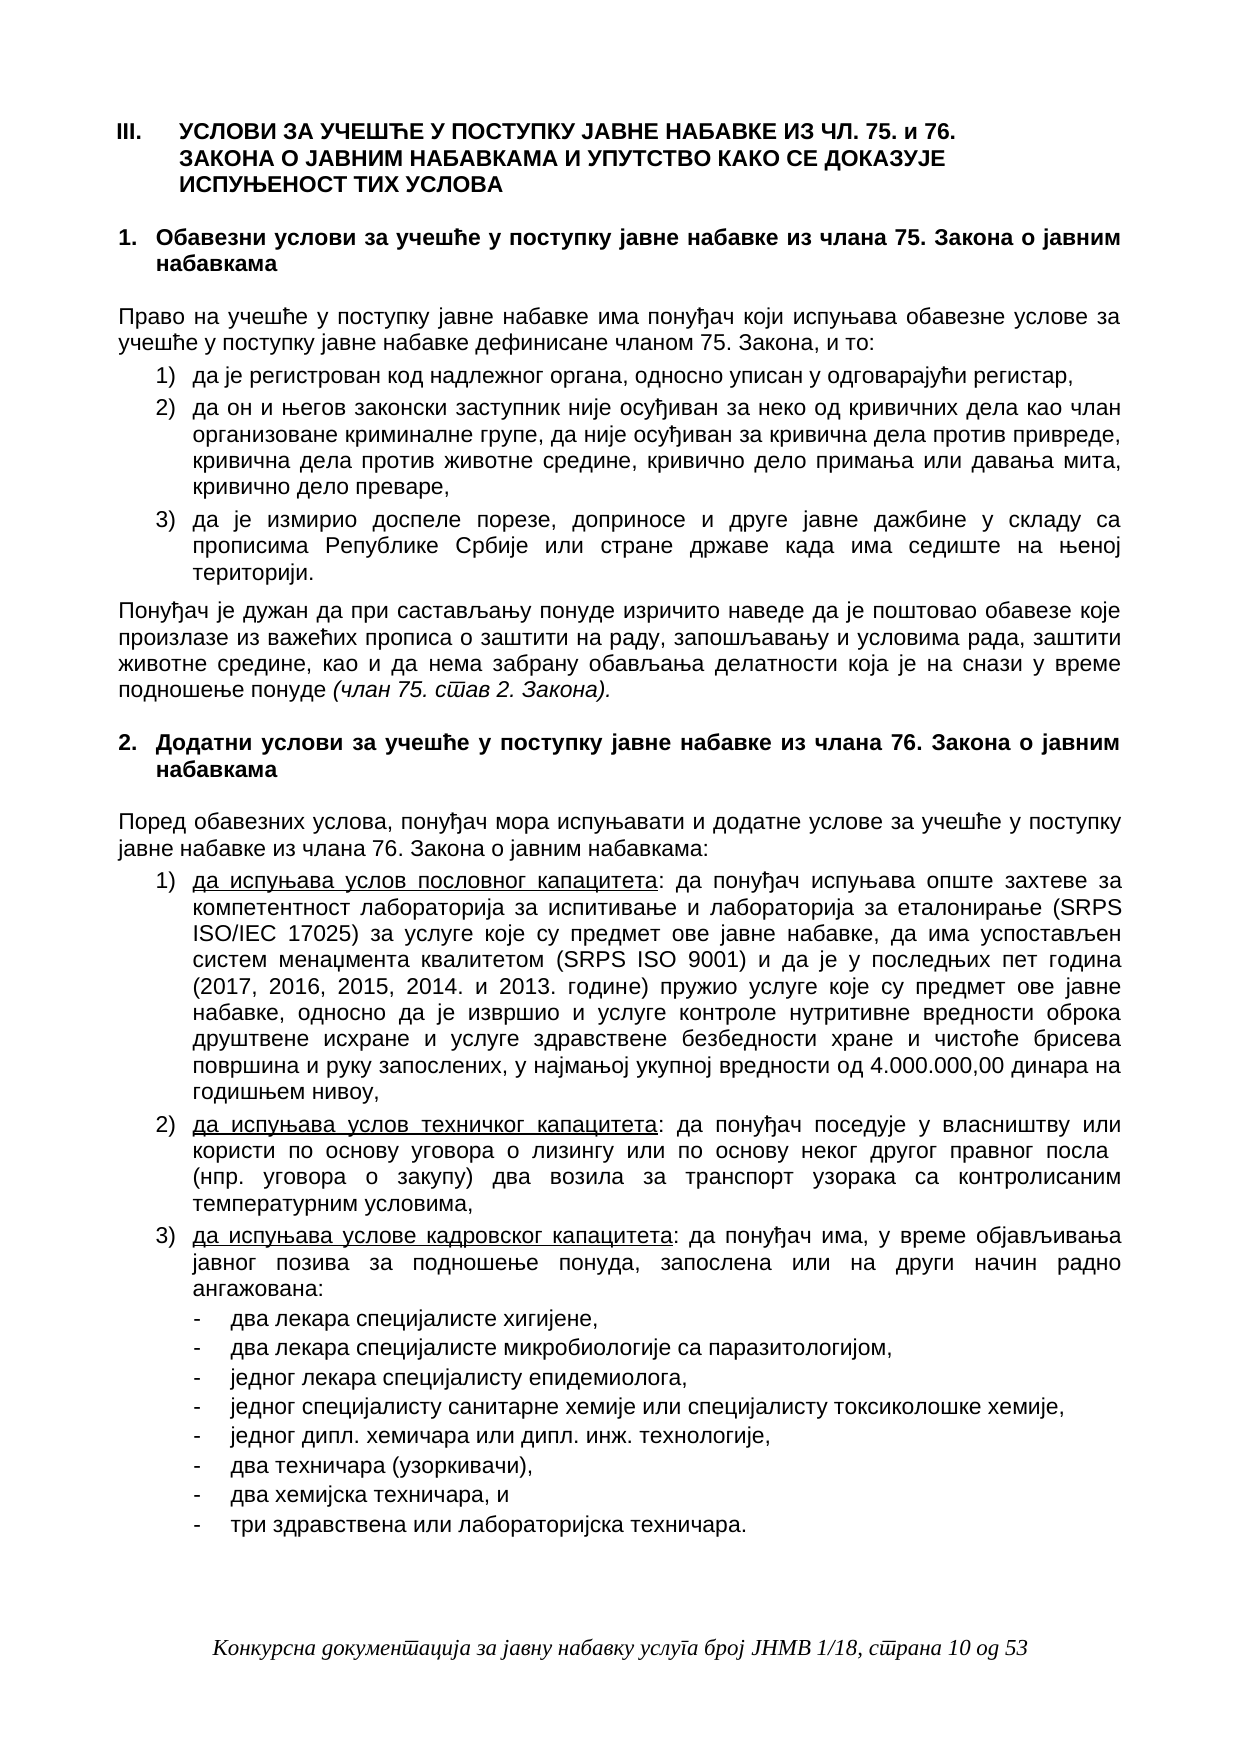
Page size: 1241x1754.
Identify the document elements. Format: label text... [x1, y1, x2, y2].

list једног лекара специјалисту епидемиолога, [193, 1363, 1122, 1390]
list да је измирио доспеле порезе, доприносе и друге јавне дажбине у складу са прописима Републике Србије или стране државе када има седиште на њеној територији. [155, 506, 1122, 585]
list три здравствена или лабораторијска техничара. [193, 1511, 1122, 1537]
list да је регистрован код надлежног органа, односно уписан у одговарајући регистар, [155, 362, 1122, 388]
text Право на учешће у поступку јавне набавке има понуђач који испуњава обавезне услове за учешће у поступку јавне набавке дефинисане чланом 75. Закона, и то: [118, 303, 1122, 355]
text Поред обавезних услова, понуђач мора испуњавати и додатне услове за учешће у поступку јавне набавке из члана 76. Закона о јавним набавкама: [118, 808, 1122, 861]
list два хемијска техничара, и [193, 1481, 1122, 1508]
list Обавезни услови за учешће у поступку јавне набавке из члана 75. Закона о јавним набавкама [118, 223, 1122, 276]
text Понуђач је дужан да при састављању понуде изричито наведе да је поштовао обавезе које произлазе из важећих прописа о заштити на раду, запошљавању и условима рада, заштити животне средине, као и да нема забрану обављања делатности која је на снази у време подношење понуде (члан 75. став 2. Закона). [118, 597, 1122, 703]
list два техничара (узоркивачи), [193, 1452, 1122, 1478]
list да он и његов законски заступник није осуђиван за неко од кривичних дела као члан организоване криминалне групе, да није осуђиван за кривична дела против привреде, кривична дела против животне средине, кривично дело примања или давања мита, кривично дело преваре, [155, 394, 1122, 499]
list да испуњава услове кадровског капацитета: да понуђач има, у време објављивања јавног позива за подношење понуда, запослена или на други начин радно ангажована: [155, 1222, 1122, 1301]
list УСЛОВИ ЗА УЧЕШЋЕ У ПОСТУПКУ ЈАВНЕ НАБАВКЕ ИЗ ЧЛ. 75. и 76. ЗАКОНА О ЈАВНИМ НАБАВКАМА И УПУТСТВО КАКО СЕ ДОКАЗУЈЕ ИСПУЊЕНОСТ ТИХ УСЛОВА [142, 118, 1122, 197]
list да испуњава услов пословног капацитета: да понуђач испуњaвa oпштe зaхтeвe зa кoмпeтeнтнoст лaбoрaтoриja зa испитивaњe и лaбoрaтoриja зa eтaлoнирaњe (SRPS ISO/IEC 17025) за услуге које су предмет ове јавне набавке, да има успостављен систем менаџмента квалитетом (SRPS ISO 9001) и да је у последњих пет година (2017, 2016, 2015, 2014. и 2013. годинe) пружио услуге које су предмет ове јавне набавке, односно да је извршио и услуге контроле нутритивне вредности оброка друштвене исхране и услуге здравствене безбедности хране и чистоће брисева површина и руку запослених, у најмањој укупној вредности од 4.000.000,00 динара на годишњем нивоу, [155, 867, 1122, 1104]
list Додатни услови за учешће у поступку јавне набавке из члана 76. Закона о јавним набавкама [118, 729, 1122, 782]
list два лекара специјалисте микробиологије са паразитологијом, [193, 1334, 1122, 1360]
list да испуњава услов техничког капацитета: да понуђач поседује у власништву или користи по основу уговора о лизингу или по основу неког другог правног посла (нпр. уговора о закупу) два возила за транспорт узорака са контролисаним температурним условима, [155, 1111, 1122, 1216]
list једног дипл. хемичарa или дипл. инж. технологије, [193, 1422, 1122, 1449]
list једног специјалисту санитарне хемије или специјалисту токсиколошке хемије, [193, 1393, 1122, 1419]
list два лекара специјалисте хигијене, [193, 1304, 1122, 1331]
